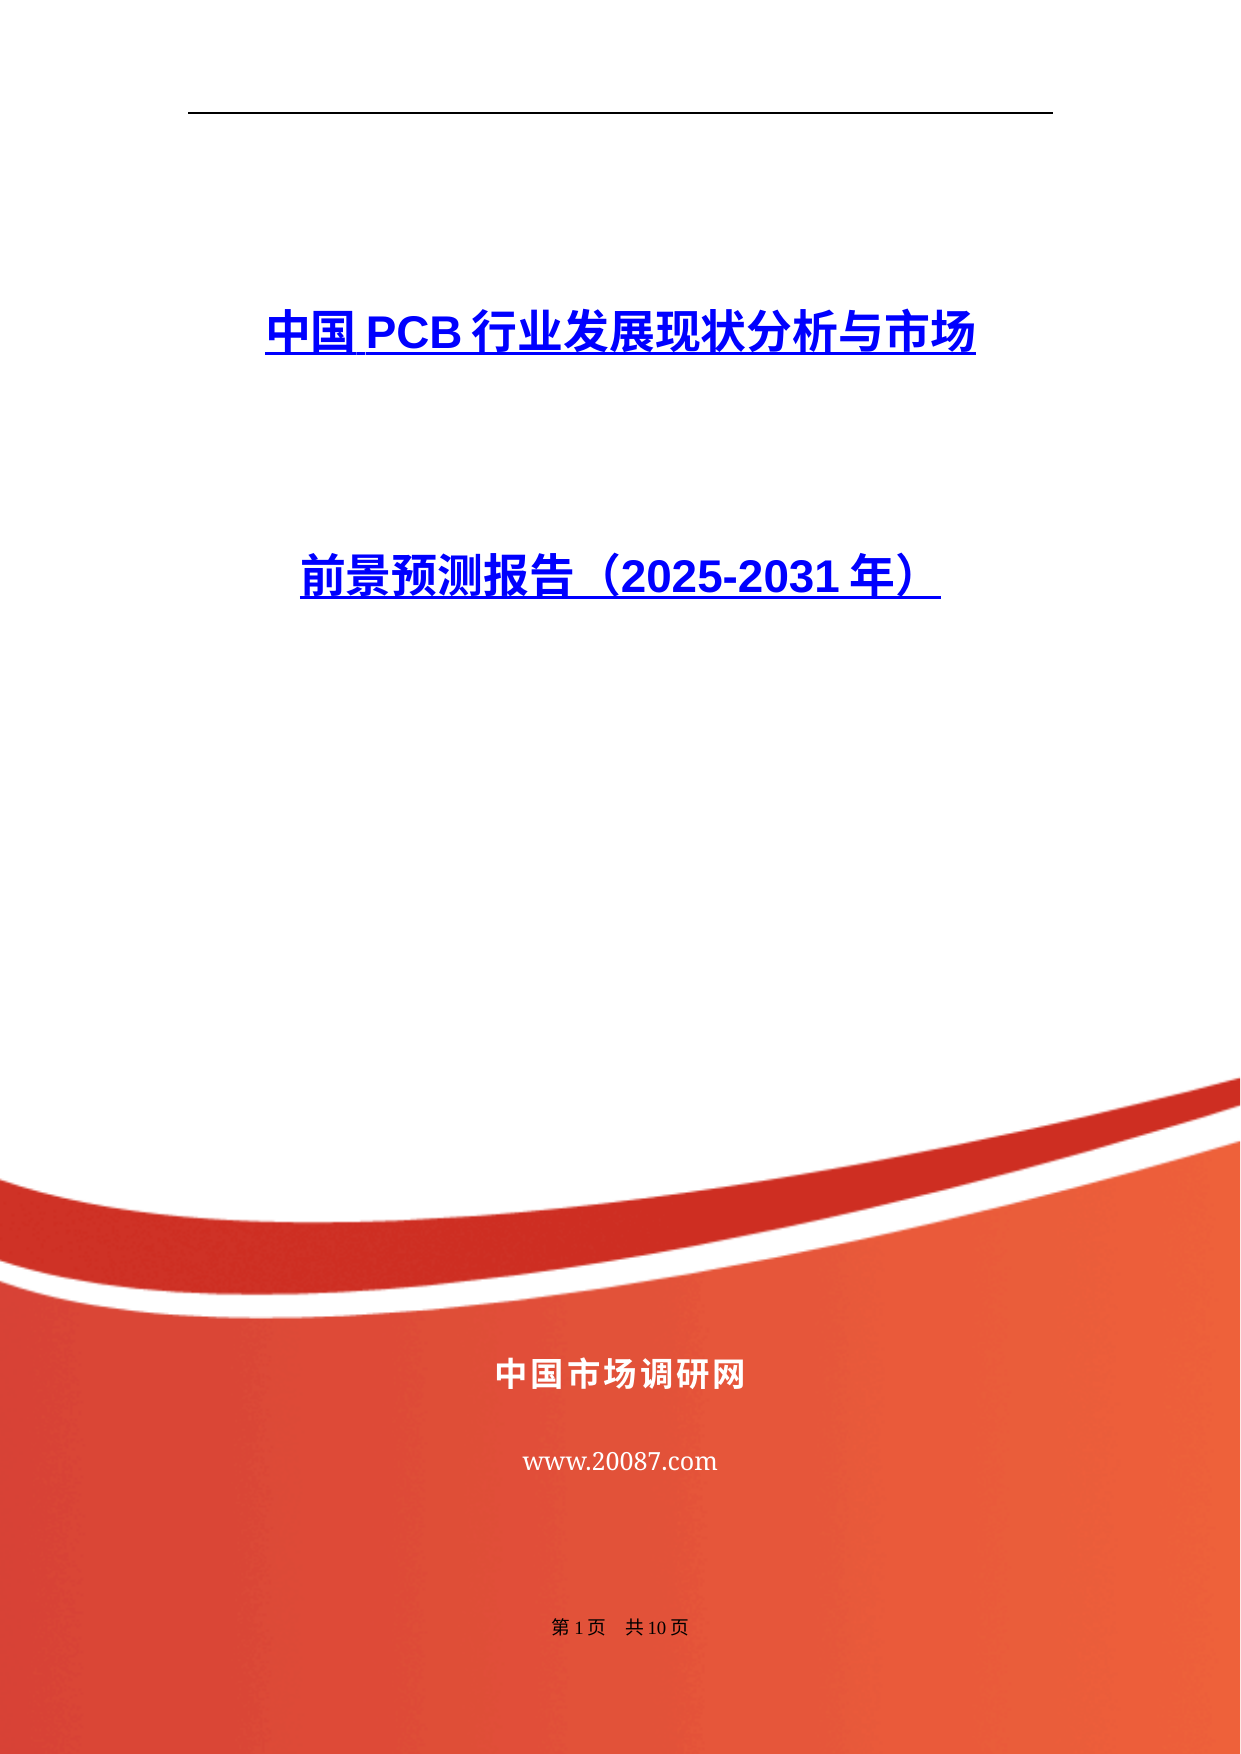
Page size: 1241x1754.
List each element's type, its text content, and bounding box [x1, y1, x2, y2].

picture [0, 1006, 1241, 1754]
table_header 中国PCB行业发展现状分析与市场前景预测报告（2025-2031年） [188, 207, 1053, 773]
text www.20087.com [187, 1428, 1053, 1493]
subtitle 中国市场调研网 [187, 1339, 1053, 1404]
